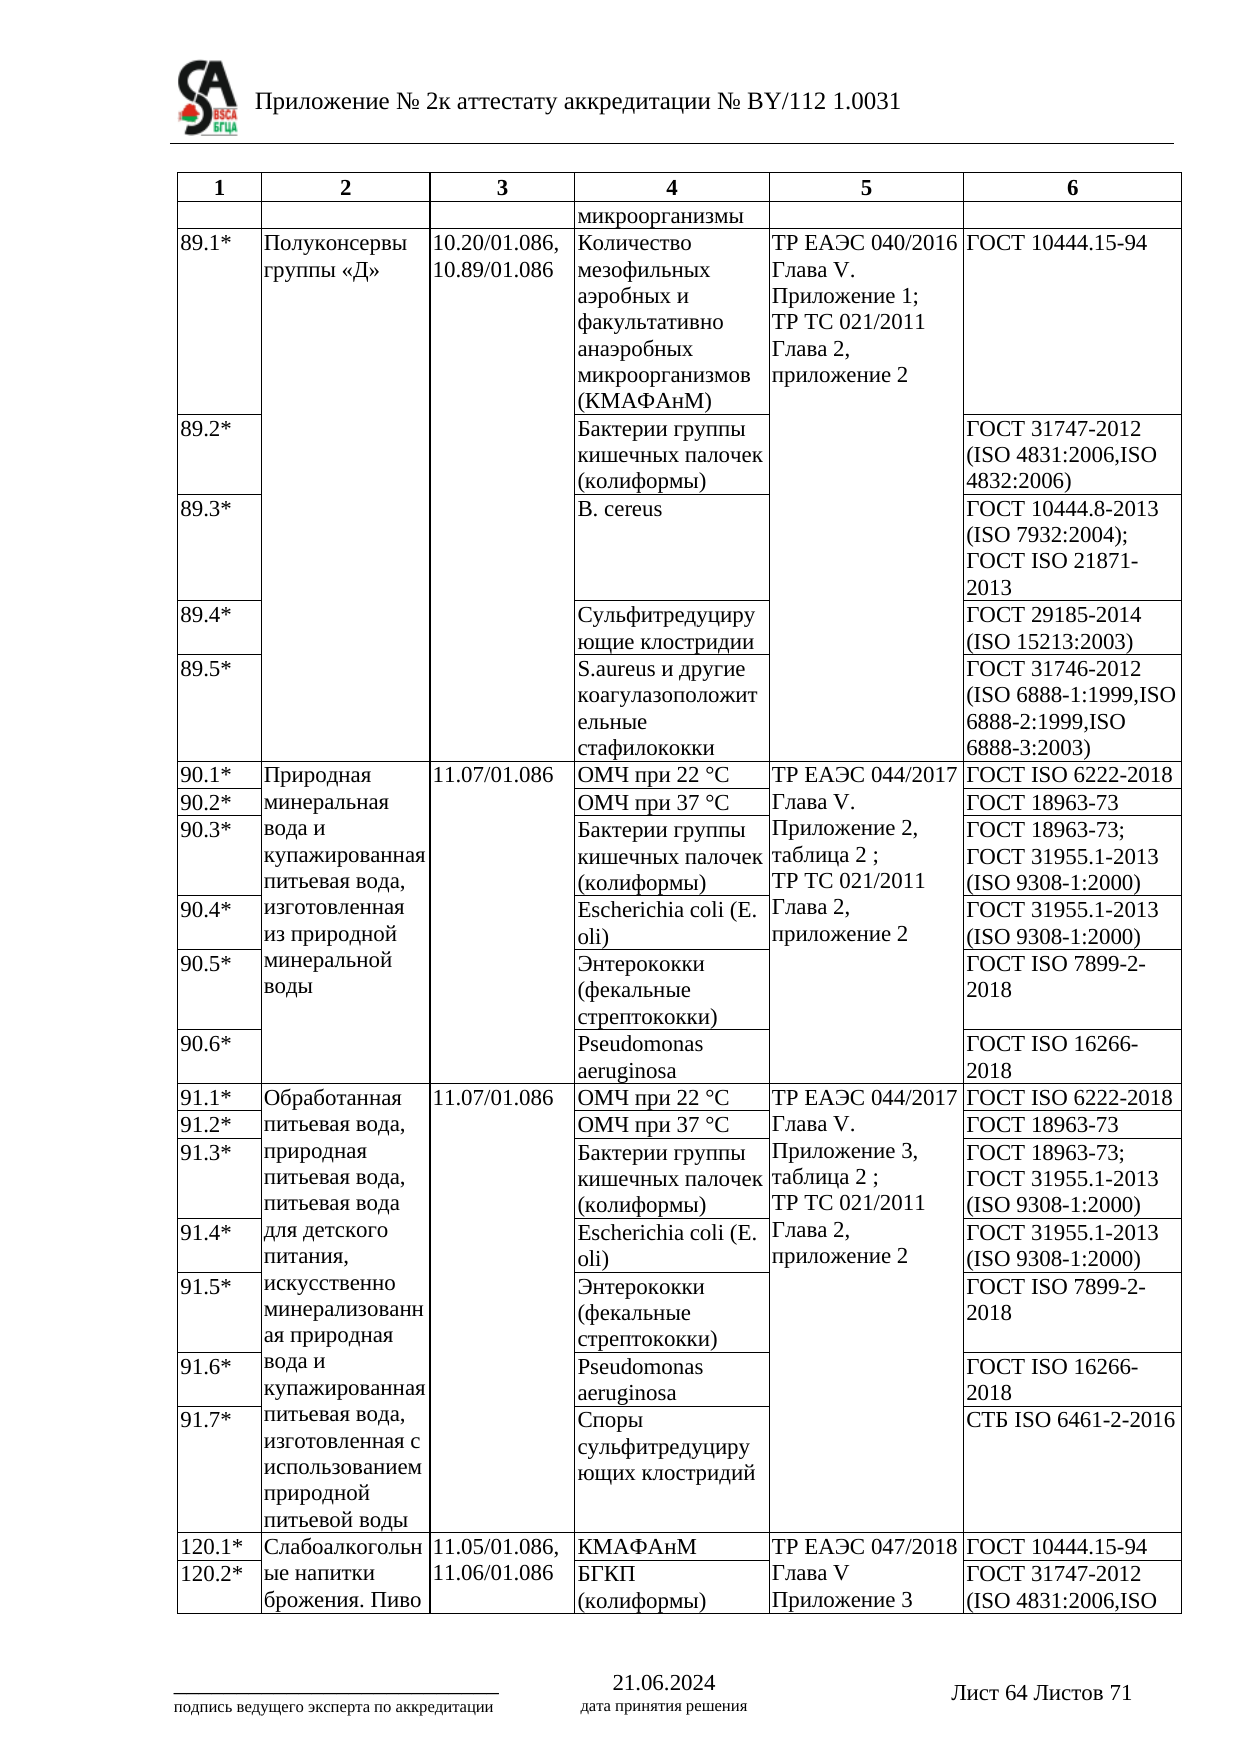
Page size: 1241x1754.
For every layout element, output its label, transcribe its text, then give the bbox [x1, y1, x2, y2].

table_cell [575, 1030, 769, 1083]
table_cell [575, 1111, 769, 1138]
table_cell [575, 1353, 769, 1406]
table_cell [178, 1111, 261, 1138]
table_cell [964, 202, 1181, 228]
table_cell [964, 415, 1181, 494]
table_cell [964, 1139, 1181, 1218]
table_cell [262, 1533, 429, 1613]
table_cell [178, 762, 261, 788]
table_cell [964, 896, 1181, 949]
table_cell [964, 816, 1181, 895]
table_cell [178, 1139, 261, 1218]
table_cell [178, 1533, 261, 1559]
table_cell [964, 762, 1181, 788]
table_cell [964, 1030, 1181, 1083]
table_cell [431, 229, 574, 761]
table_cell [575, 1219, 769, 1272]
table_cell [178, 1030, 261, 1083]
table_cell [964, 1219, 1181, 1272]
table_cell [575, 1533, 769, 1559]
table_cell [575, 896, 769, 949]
table_header 6 [964, 173, 1181, 201]
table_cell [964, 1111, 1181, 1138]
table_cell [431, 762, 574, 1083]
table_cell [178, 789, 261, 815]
table_header 4 [575, 173, 769, 201]
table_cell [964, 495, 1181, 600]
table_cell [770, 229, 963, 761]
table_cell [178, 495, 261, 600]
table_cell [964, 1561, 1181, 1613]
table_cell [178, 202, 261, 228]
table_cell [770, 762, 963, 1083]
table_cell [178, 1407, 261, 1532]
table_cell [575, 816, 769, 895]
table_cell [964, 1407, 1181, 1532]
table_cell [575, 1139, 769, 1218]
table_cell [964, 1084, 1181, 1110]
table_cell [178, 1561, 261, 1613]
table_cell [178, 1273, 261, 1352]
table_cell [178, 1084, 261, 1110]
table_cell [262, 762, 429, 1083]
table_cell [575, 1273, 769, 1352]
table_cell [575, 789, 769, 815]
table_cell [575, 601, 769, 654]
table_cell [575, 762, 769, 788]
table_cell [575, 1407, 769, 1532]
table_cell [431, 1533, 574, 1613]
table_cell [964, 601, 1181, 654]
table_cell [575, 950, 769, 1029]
picture [177, 59, 239, 136]
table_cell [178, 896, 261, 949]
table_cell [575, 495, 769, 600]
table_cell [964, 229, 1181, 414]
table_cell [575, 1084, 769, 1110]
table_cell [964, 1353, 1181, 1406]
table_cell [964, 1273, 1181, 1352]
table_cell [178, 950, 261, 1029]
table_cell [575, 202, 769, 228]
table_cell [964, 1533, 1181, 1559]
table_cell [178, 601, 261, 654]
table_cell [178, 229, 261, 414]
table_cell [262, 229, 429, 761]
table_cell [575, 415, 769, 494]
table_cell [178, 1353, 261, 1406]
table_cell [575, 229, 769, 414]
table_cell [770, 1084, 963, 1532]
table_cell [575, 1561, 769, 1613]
table_header 1 [178, 173, 261, 201]
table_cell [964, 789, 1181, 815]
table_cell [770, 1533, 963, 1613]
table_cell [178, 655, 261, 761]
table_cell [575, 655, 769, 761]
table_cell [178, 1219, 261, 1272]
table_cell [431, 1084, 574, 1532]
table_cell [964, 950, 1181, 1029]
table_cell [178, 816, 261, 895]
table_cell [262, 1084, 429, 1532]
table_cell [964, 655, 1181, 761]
table_header 3 [431, 173, 574, 201]
table_header 5 [770, 173, 963, 201]
table_header 2 [262, 173, 429, 201]
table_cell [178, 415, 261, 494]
